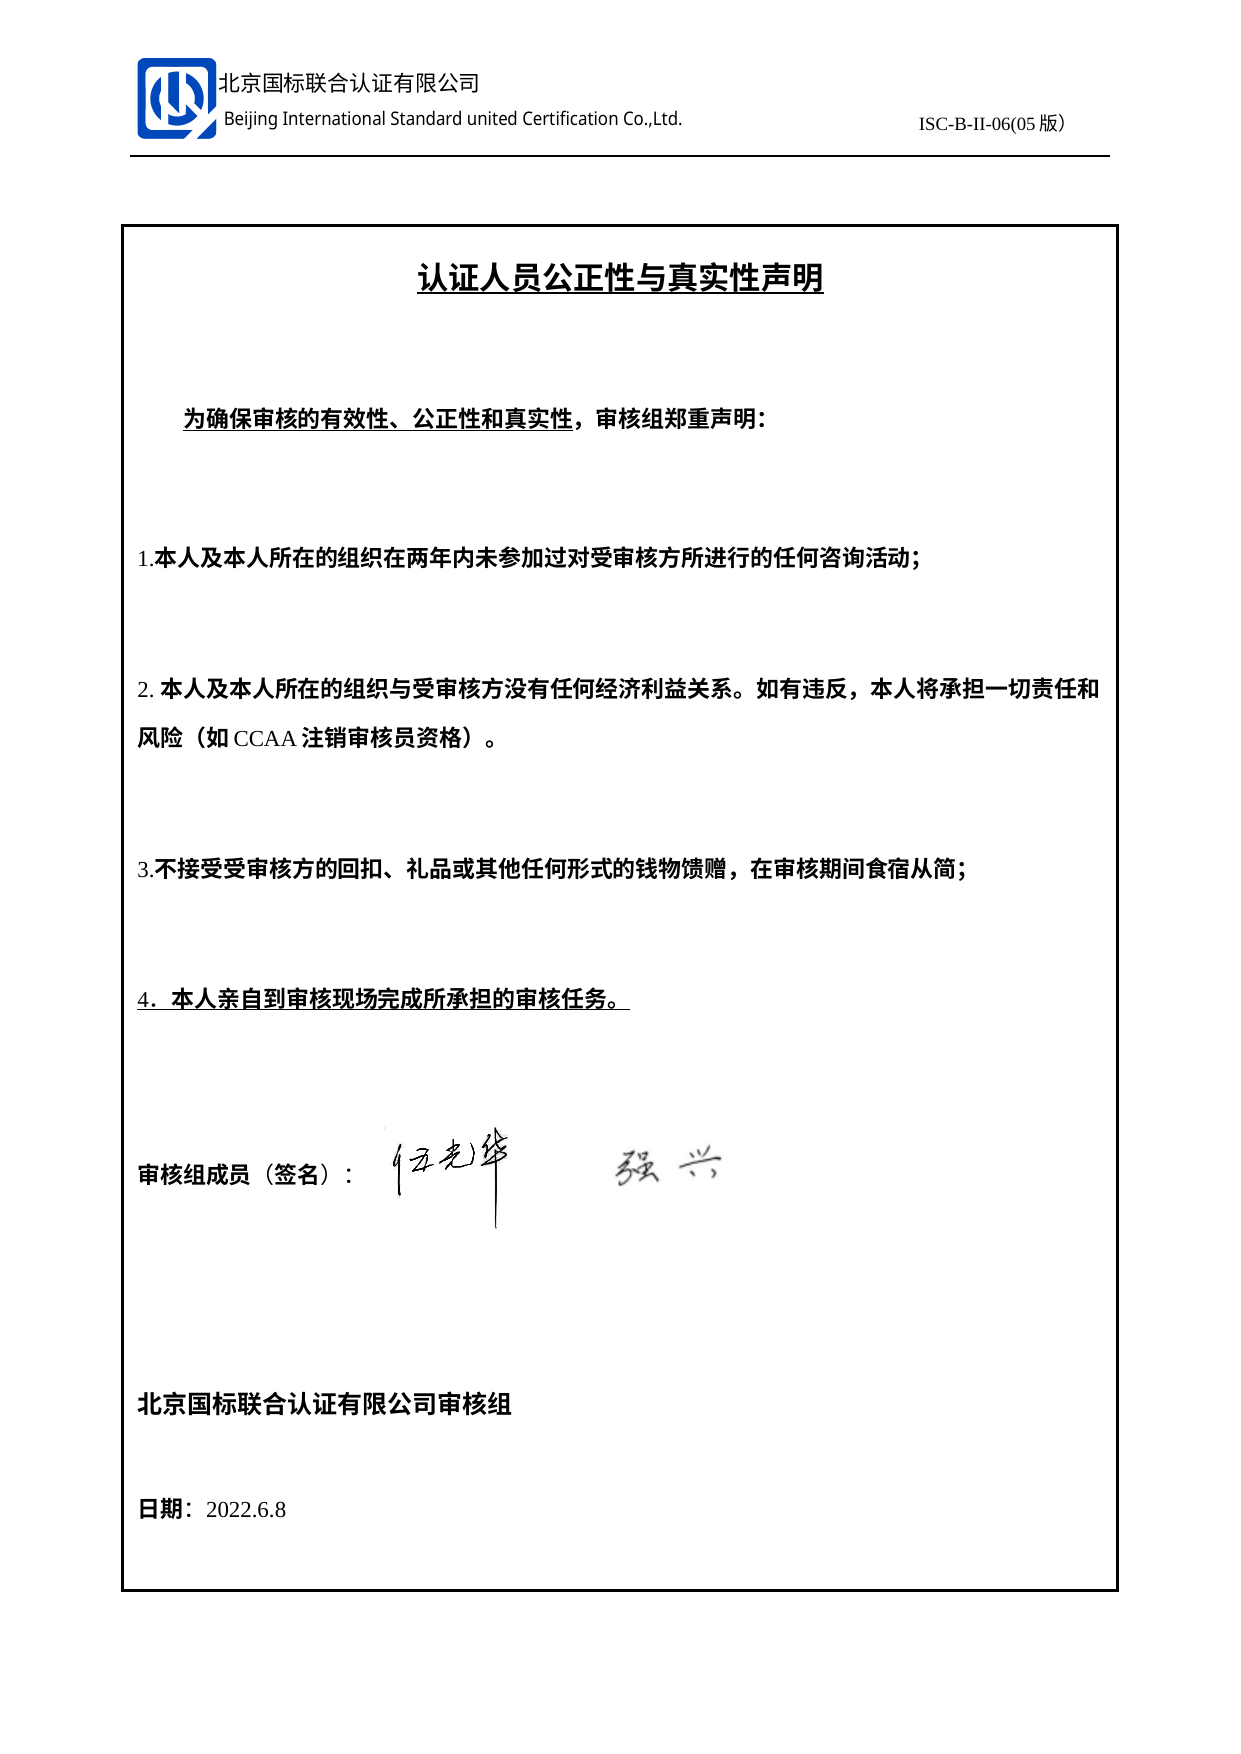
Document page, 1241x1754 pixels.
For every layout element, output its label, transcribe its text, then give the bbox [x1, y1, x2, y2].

picture [608, 1134, 726, 1197]
picture [137, 58, 217, 139]
table_header 认证人员公正性与真实性声明 为确保审核的有效性、公正性和真实性，审核组郑重声明： 1.本人及本人所在的组织在两年内未参加过对受审核方所进行的任何咨询活动； 2. 本人及本人所在的组织与受审核方没有任何经济利益关系。如有违反，本人将承担一切责任和风险（如CCAA注销审核员资格）。 3.不接受受审核方的回扣、礼品或其他任何形式的钱物馈赠，在审核期间食宿从简； 4．本人亲自到审核现场完成所承担的审核任务。 审核组成员（签名）： 北京国标联合认证有限公司审核组 日期：2022.6.8 [124, 227, 1116, 1589]
picture [384, 1126, 508, 1230]
